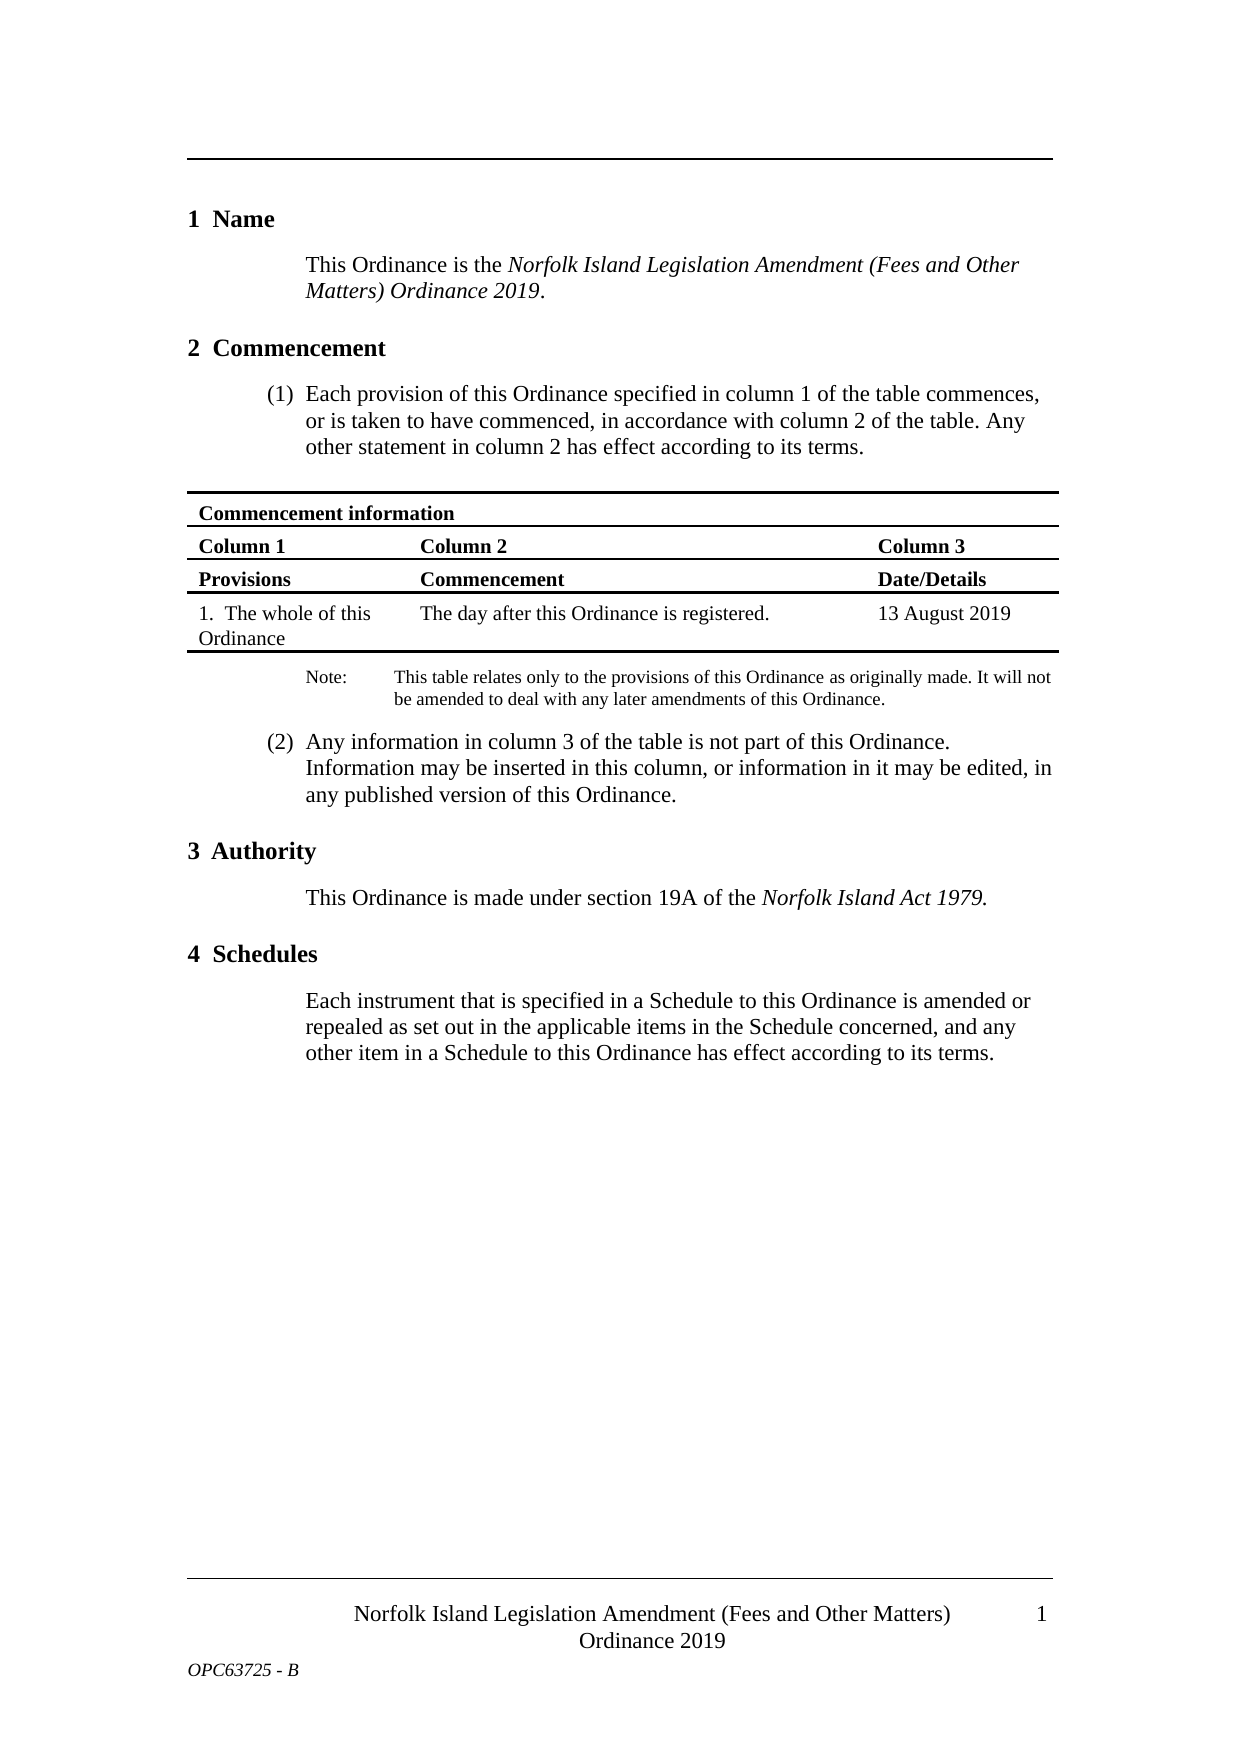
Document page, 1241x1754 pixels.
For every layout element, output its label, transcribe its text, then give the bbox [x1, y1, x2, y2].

table_cell Column 1 [187, 527, 409, 558]
text 2 Commencement [187, 333, 1053, 362]
table_cell Column 2 [409, 527, 866, 558]
table_cell 13 August 2019 [866, 594, 1058, 650]
table_cell The day after this Ordinance is registered. [409, 594, 866, 650]
text 1 Name [187, 204, 1053, 232]
text (2) Any information in column 3 of the table is not part of this Ordinance. Information may be inserted in this column, or information in it may be edited, in any published version of this Ordinance. [187, 728, 1053, 807]
table_cell 1. The whole of this Ordinance [187, 594, 409, 650]
text 3 Authority [187, 836, 1053, 865]
table_cell Column 3 [866, 527, 1058, 558]
table_header Commencement information [187, 494, 1058, 525]
text This Ordinance is made under section 19A of the Norfolk Island Act 1979. [187, 884, 1053, 910]
table_cell Commencement [409, 560, 866, 591]
text Note: This table relates only to the provisions of this Ordinance as originally made. It will not be amended to deal with any later amendments of this Ordinance. [305, 666, 1053, 709]
table_cell Provisions [187, 560, 409, 591]
text This Ordinance is the Norfolk Island Legislation Amendment (Fees and Other Matters) Ordinance 2019. [187, 251, 1053, 304]
text Each instrument that is specified in a Schedule to this Ordinance is amended or repealed as set out in the applicable items in the Schedule concerned, and any other item in a Schedule to this Ordinance has effect according to its terms. [187, 987, 1053, 1066]
text 4 Schedules [187, 939, 1053, 968]
table_cell Date/Details [866, 560, 1058, 591]
text (1) Each provision of this Ordinance specified in column 1 of the table commences, or is taken to have commenced, in accordance with column 2 of the table. Any other statement in column 2 has effect according to its terms. [187, 381, 1053, 459]
